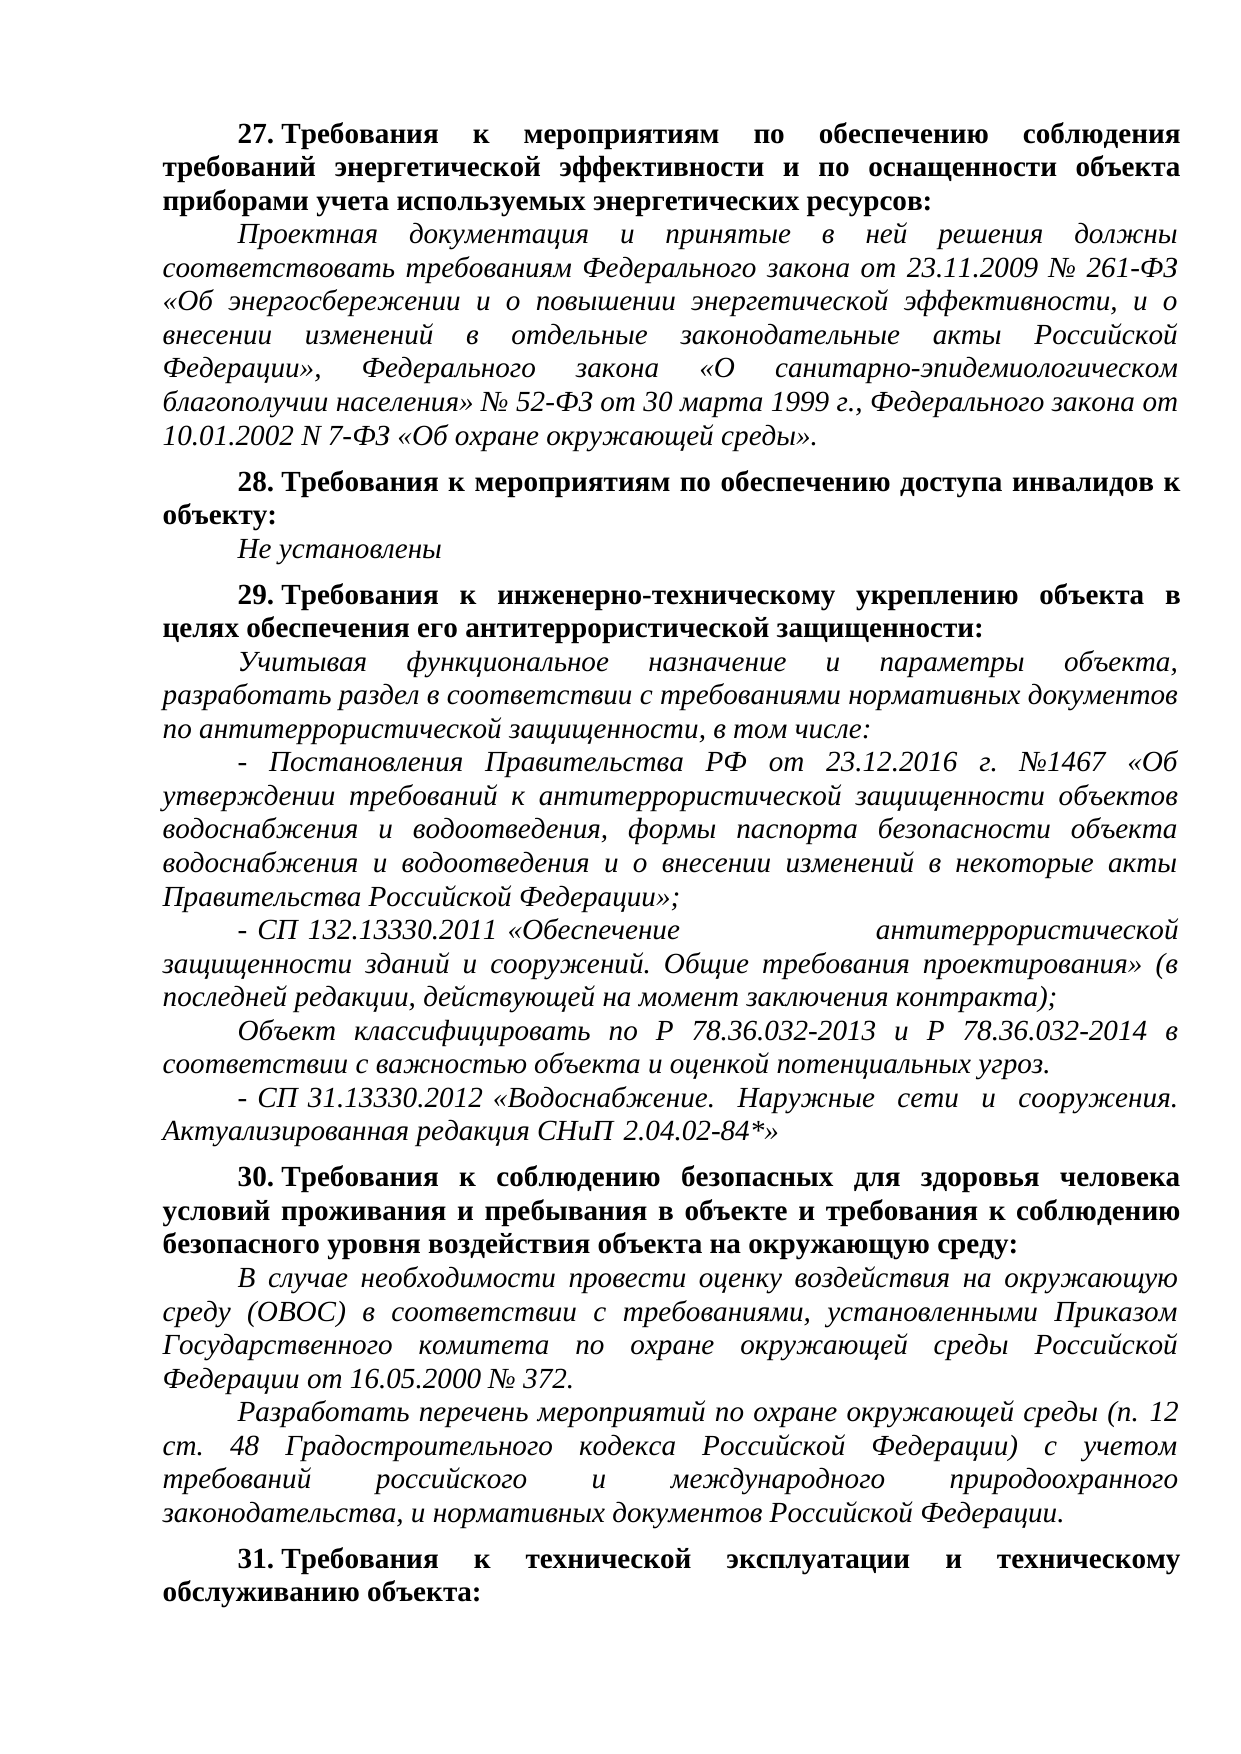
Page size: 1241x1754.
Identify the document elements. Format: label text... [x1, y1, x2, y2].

text Не установлены [162, 531, 1181, 564]
text - СП 132.13330.2011 «Обеспечение антитеррористической защищенности зданий и сооружений. Общие требования проектирования» (в последней редакции, действующей на момент заключения контракта); [162, 912, 1181, 1013]
text Объект классифицировать по Р 78.36.032-2013 и Р 78.36.032-2014 в соответствии с важностью объекта и оценкой потенциальных угроз. [162, 1013, 1181, 1080]
text Разработать перечень мероприятий по охране окружающей среды (п. 12 ст. 48 Градостроительного кодекса Российской Федерации) с учетом требований российского и международного природоохранного законодательства, и нормативных документов Российской Федерации. [162, 1394, 1181, 1528]
text 29. Требования к инженерно-техническому укреплению объекта в целях обеспечения его антитеррористической защищенности: [162, 577, 1181, 644]
text 27. Требования к мероприятиям по обеспечению соблюдения требований энергетической эффективности и по оснащенности объекта приборами учета используемых энергетических ресурсов: [162, 116, 1181, 216]
text Проектная документация и принятые в ней решения должны соответствовать требованиям Федерального закона от 23.11.2009 № 261-ФЗ «Об энергосбережении и о повышении энергетической эффективности, и о внесении изменений в отдельные законодательные акты Российской Федерации», Федерального закона «О санитарно-эпидемиологическом благополучии населения» № 52-ФЗ от 30 марта 1999 г., Федерального закона от 10.01.2002 N 7-ФЗ «Об охране окружающей среды». [162, 216, 1181, 451]
text - Постановления Правительства РФ от 23.12.2016 г. №1467 «Об утверждении требований к антитеррористической защищенности объектов водоснабжения и водоотведения, формы паспорта безопасности объекта водоснабжения и водоотведения и о внесении изменений в некоторые акты Правительства Российской Федерации»; [162, 744, 1181, 912]
text - СП 31.13330.2012 «Водоснабжение. Наружные сети и сооружения. Актуализированная редакция СНиП 2.04.02-84*» [162, 1080, 1181, 1147]
text В случае необходимости провести оценку воздействия на окружающую среду (ОВОС) в соответствии с требованиями, установленными Приказом Государственного комитета по охране окружающей среды Российской Федерации от 16.05.2000 № 372. [162, 1260, 1181, 1394]
text 28. Требования к мероприятиям по обеспечению доступа инвалидов к объекту: [162, 464, 1181, 531]
text 31. Требования к технической эксплуатации и техническому обслуживанию объекта: [162, 1541, 1181, 1608]
text 30. Требования к соблюдению безопасных для здоровья человека условий проживания и пребывания в объекте и требования к соблюдению безопасного уровня воздействия объекта на окружающую среду: [162, 1159, 1181, 1260]
text Учитывая функциональное назначение и параметры объекта, разработать раздел в соответствии с требованиями нормативных документов по антитеррористической защищенности, в том числе: [162, 644, 1181, 744]
